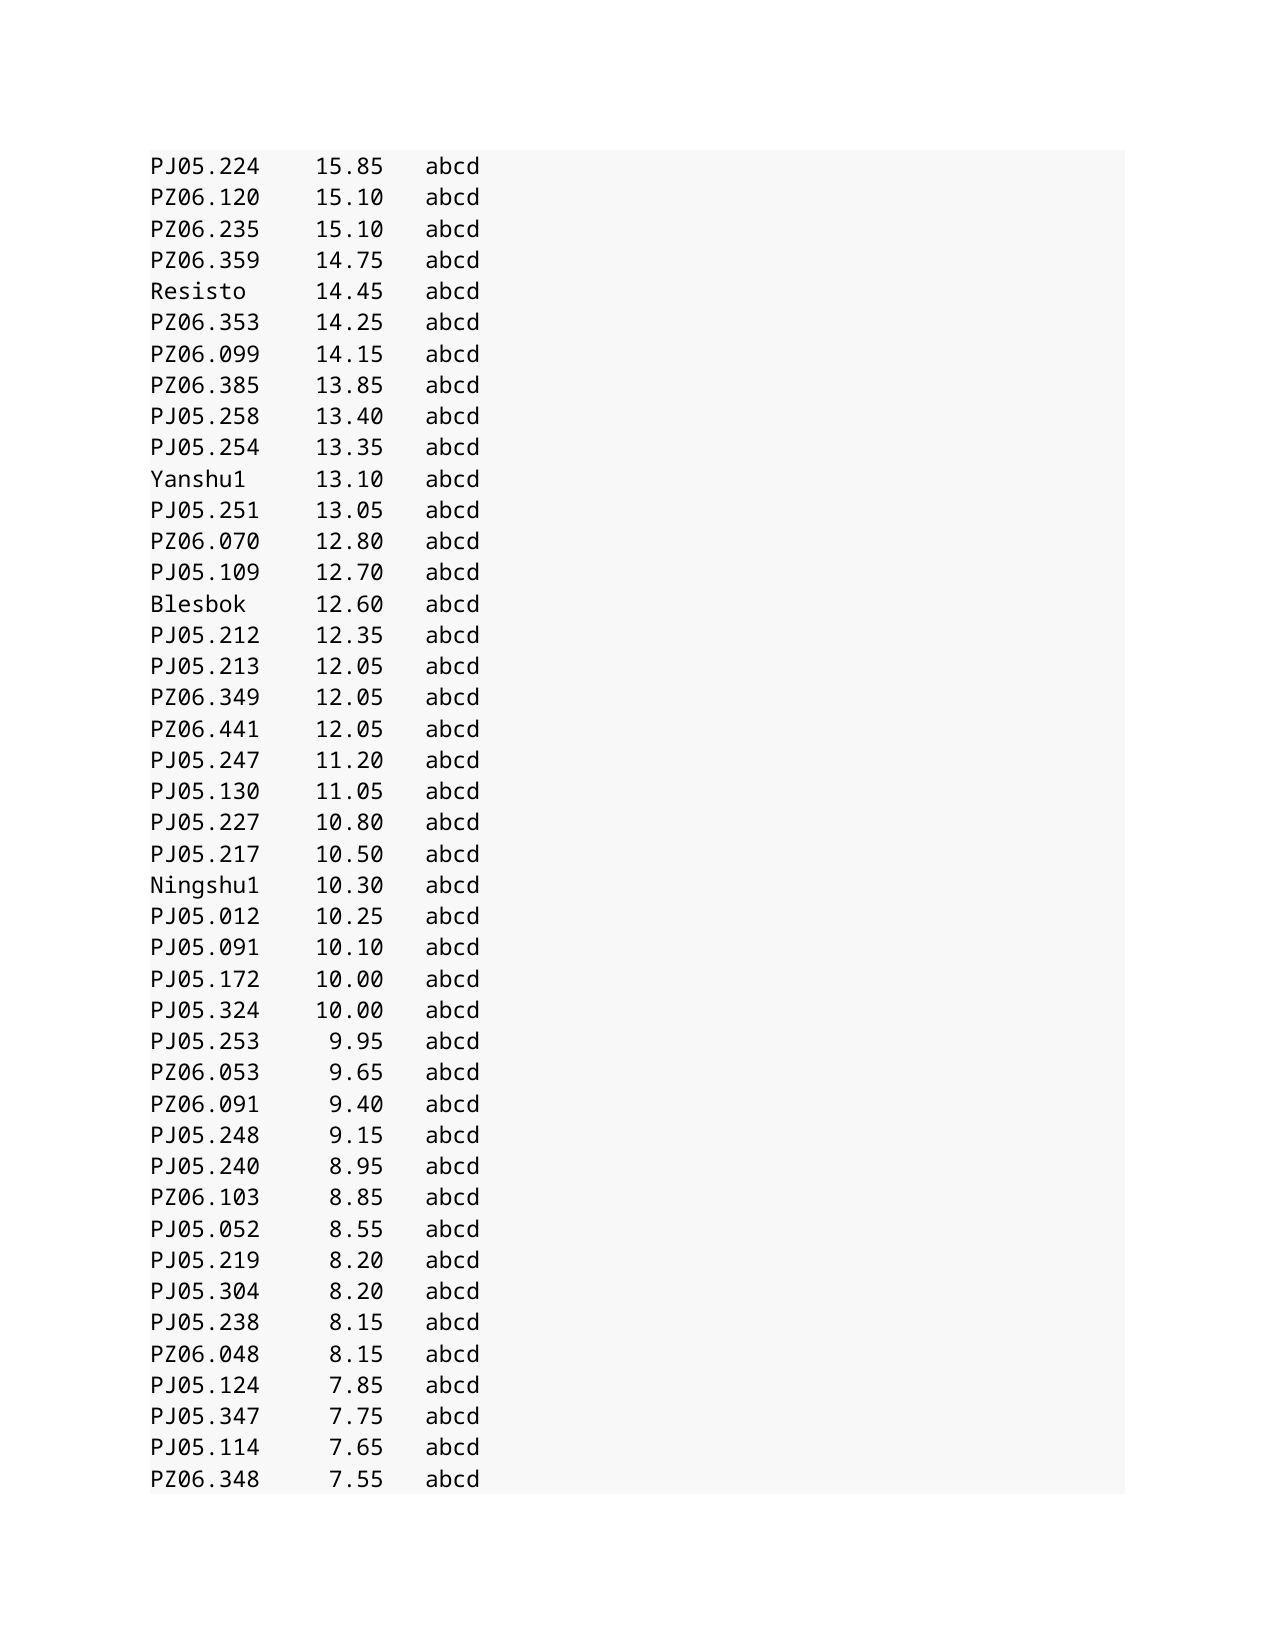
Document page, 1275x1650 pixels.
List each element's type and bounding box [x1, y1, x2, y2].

text [150, 150, 1125, 1494]
